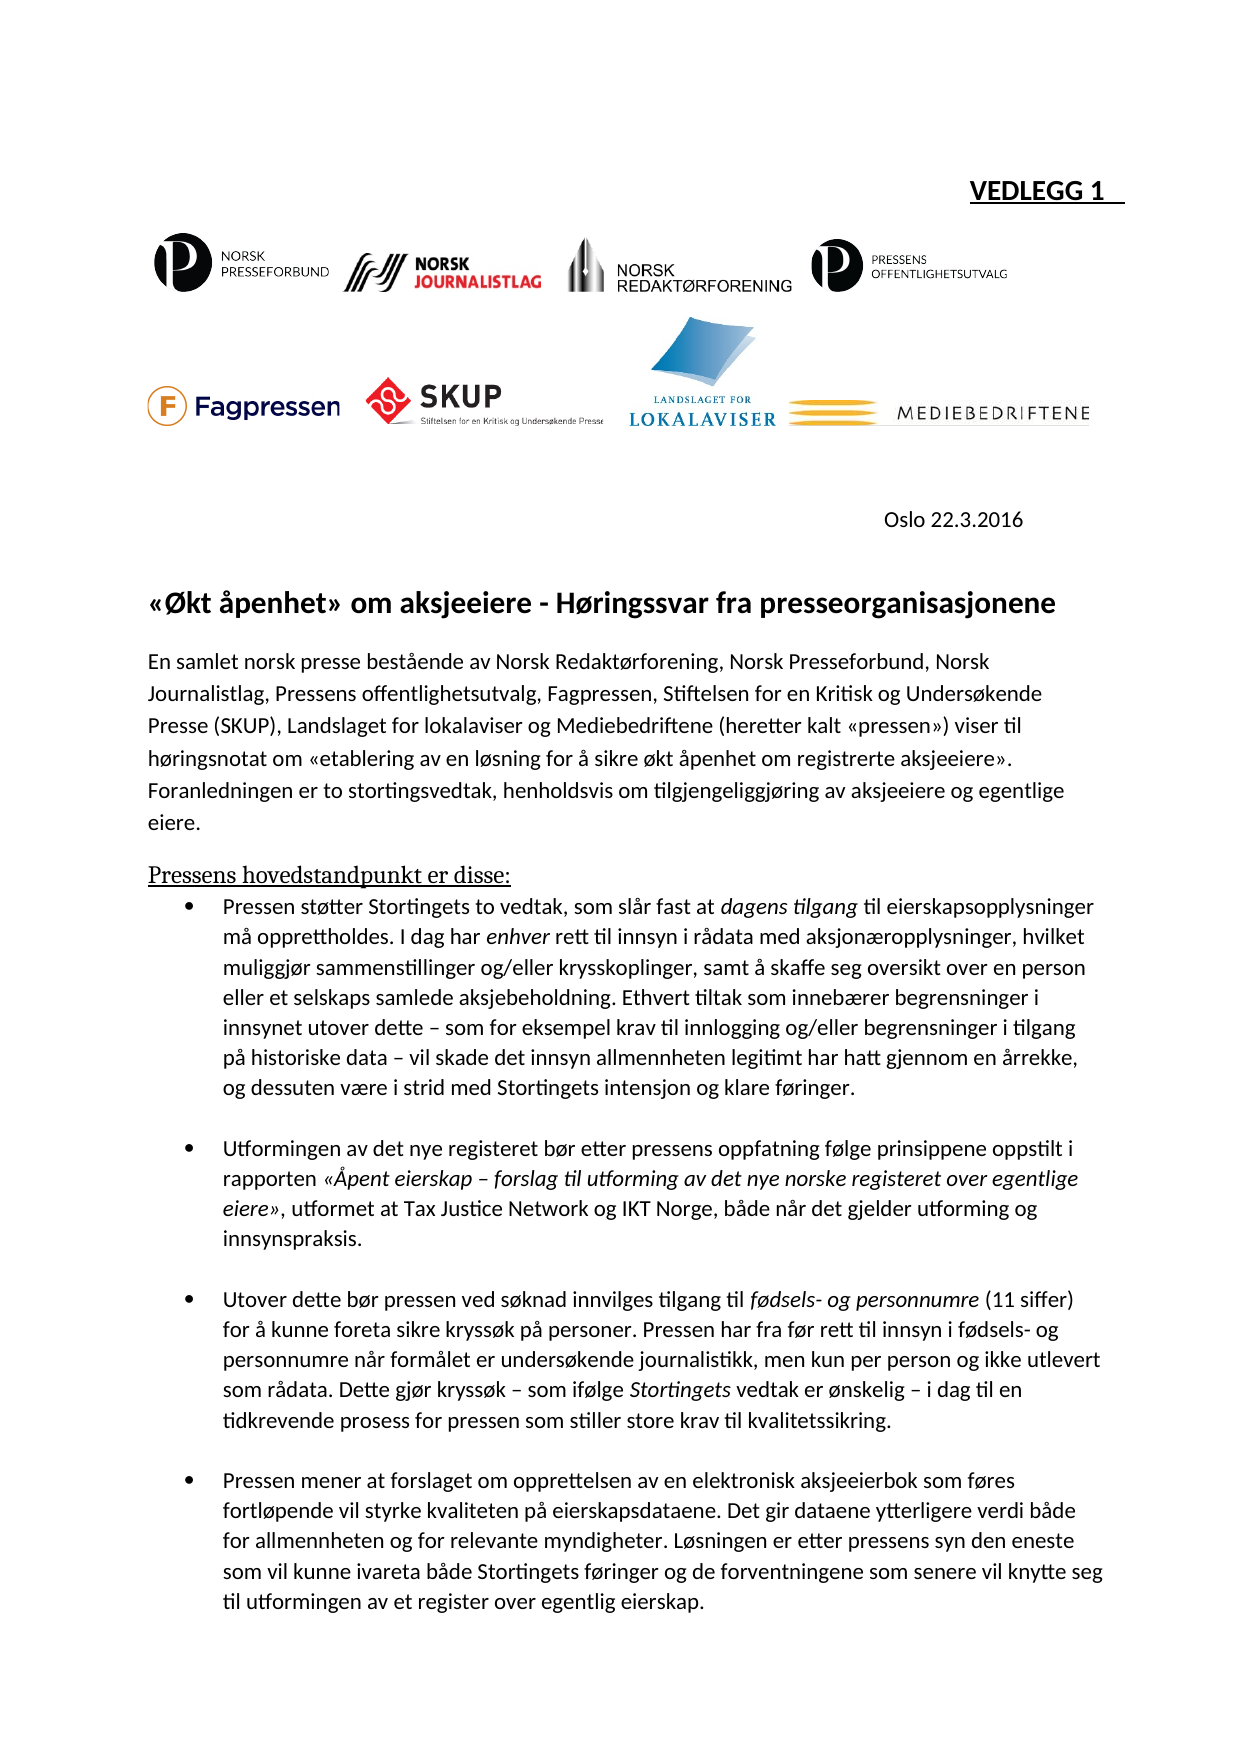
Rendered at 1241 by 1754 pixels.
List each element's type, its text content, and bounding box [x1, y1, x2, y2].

text VEDLEGG 1 [148, 172, 1104, 208]
picture [147, 386, 340, 426]
picture [811, 239, 1007, 292]
picture [154, 233, 329, 292]
subtitle Pressens hovedstandpunkt er disse: [148, 861, 1104, 890]
list Pressen støtter Stortingets to vedtak, som slår fast at dagens tilgang til eierskapsopplysninger må opprettholdes. I dag har enhver rett til innsyn i rådata med aksjonæropplysninger, hvilket muliggjør sammenstillinger og/eller krysskoplinger, samt å skaffe seg oversikt over en person eller et selskaps samlede aksjebeholdning. Ethvert tiltak som innebærer begrensninger i innsynet utover dette – som for eksempel krav til innlogging og/eller begrensninger i tilgang på historiske data – vil skade det innsyn allmennheten legitimt har hatt gjennom en årrekke, og dessuten være i strid med Stortingets intensjon og klare føringer. [185, 892, 1104, 1132]
picture [365, 377, 604, 426]
picture [788, 400, 1089, 426]
text Oslo 22.3.2016 «Økt åpenhet» om aksjeeiere - Høringssvar fra presseorganisasjonene [148, 505, 1104, 621]
picture [629, 317, 776, 426]
list Pressen mener at forslaget om opprettelsen av en elektronisk aksjeeierbok som føres fortløpende vil styrke kvaliteten på eierskapsdataene. Det gir dataene ytterligere verdi både for allmennheten og for relevante myndigheter. Løsningen er etter pressens syn den eneste som vil kunne ivareta både Stortingets føringer og de forventningene som senere vil knytte seg til utformingen av et register over egentlig eierskap. [185, 1466, 1104, 1645]
picture [342, 253, 541, 292]
list Utover dette bør pressen ved søknad innvilges tilgang til fødsels- og personnumre (11 siffer) for å kunne foreta sikre kryssøk på personer. Pressen har fra før rett til innsyn i fødsels- og personnumre når formålet er undersøkende journalistikk, men kun per person og ikke utlevert som rådata. Dette gjør kryssøk – som ifølge Stortingets vedtak er ønskelig – i dag til en tidkrevende prosess for pressen som stiller store krav til kvalitetssikring. [185, 1285, 1104, 1464]
picture [567, 237, 792, 292]
text En samlet norsk presse bestående av Norsk Redaktørforening, Norsk Presseforbund, Norsk Journalistlag, Pressens offentlighetsutvalg, Fagpressen, Stiftelsen for en Kritisk og Undersøkende Presse (SKUP), Landslaget for lokalaviser og Mediebedriftene (heretter kalt «pressen») viser til høringsnotat om «etablering av en løsning for å sikre økt åpenhet om registrerte aksjeeiere». Foranledningen er to stortingsvedtak, henholdsvis om tilgjengeliggjøring av aksjeeiere og egentlige eiere. [148, 647, 1104, 836]
list Utformingen av det nye registeret bør etter pressens oppfatning følge prinsippene oppstilt i rapporten «Åpent eierskap – forslag til utforming av det nye norske registeret over egentlige eiere», utformet at Tax Justice Network og IKT Norge, både når det gjelder utforming og innsynspraksis. [185, 1134, 1104, 1283]
